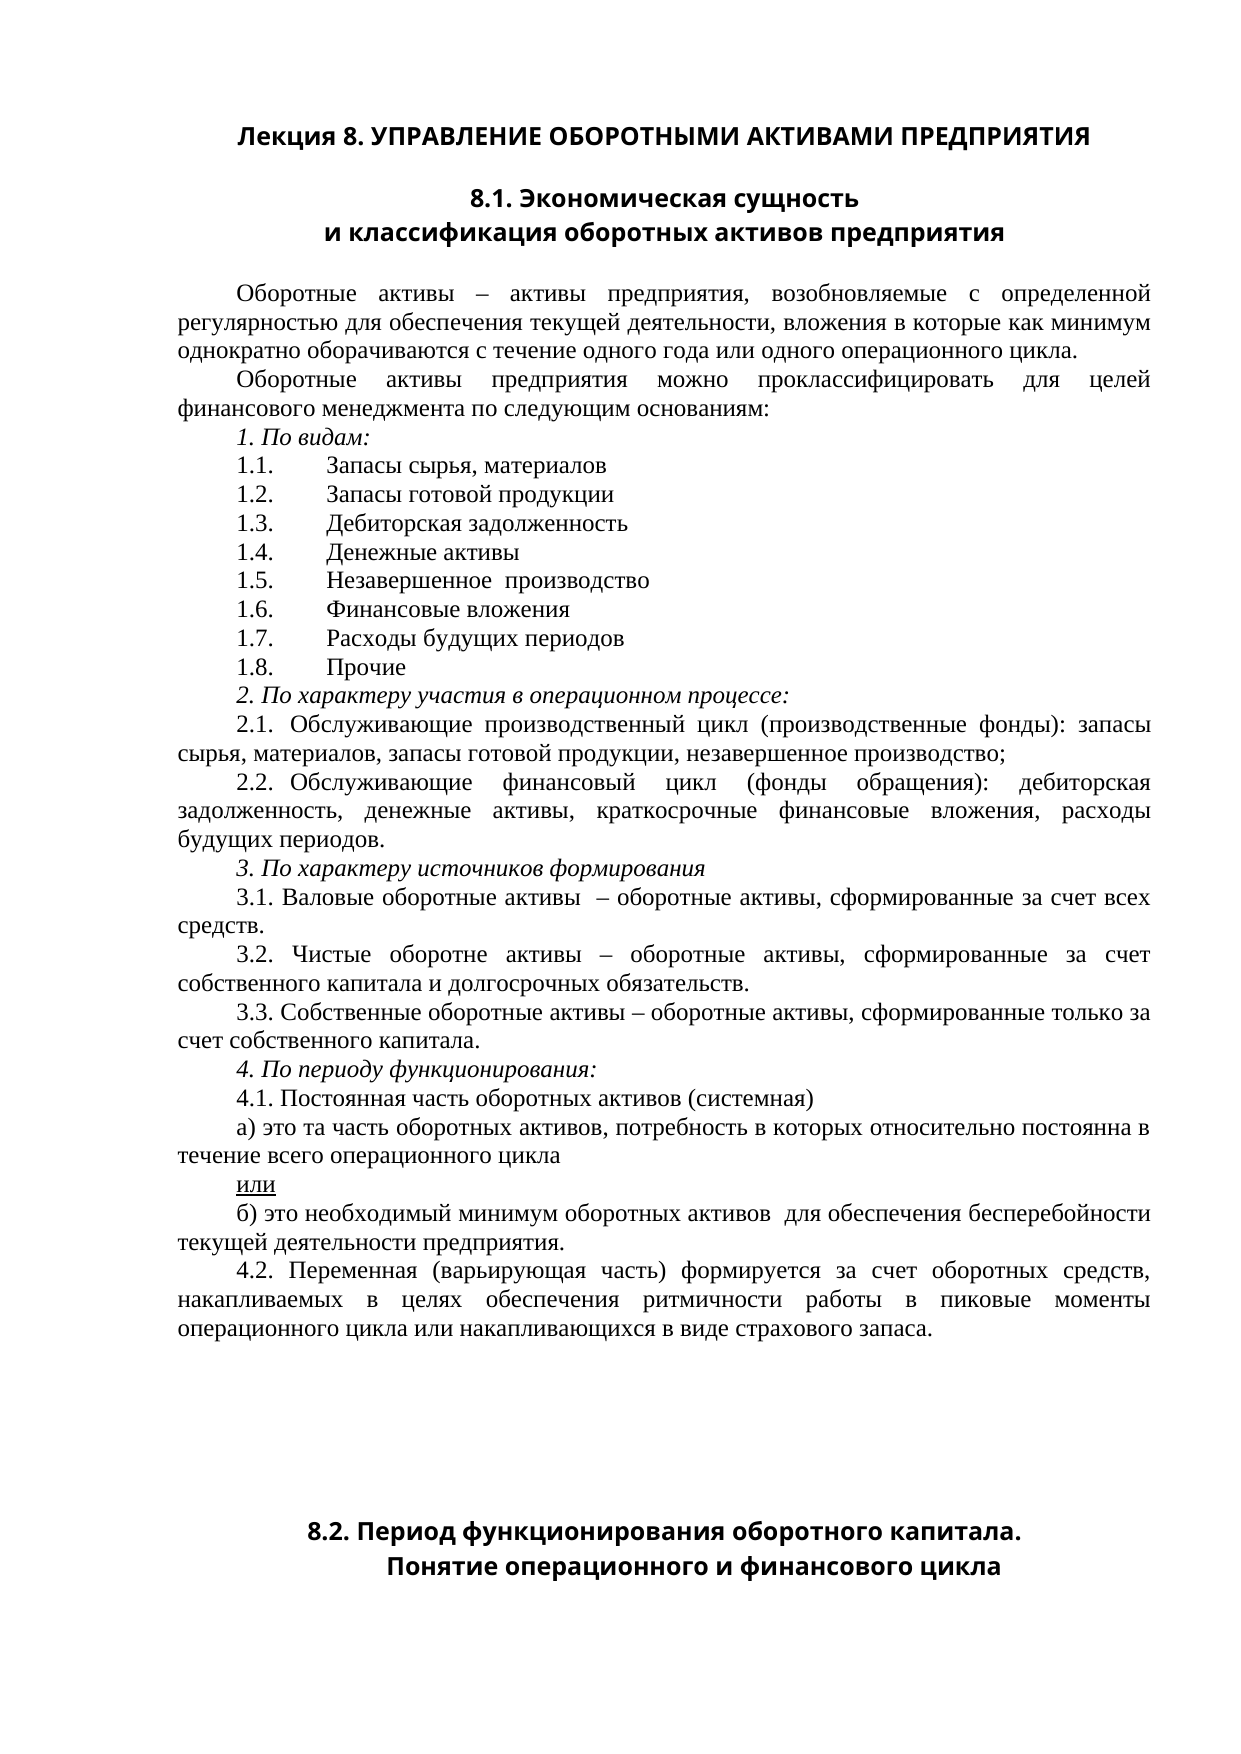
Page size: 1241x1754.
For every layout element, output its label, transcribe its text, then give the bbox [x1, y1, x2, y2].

list Дебиторская задолженность [177, 508, 1152, 537]
list Запасы готовой продукции [177, 479, 1152, 508]
text 3.3. Собственные оборотные активы – оборотные активы, сформированные только за счет собственного капитала. [177, 997, 1152, 1054]
list Прочие [177, 652, 1152, 680]
text 1. По видам: [177, 422, 1152, 450]
text Оборотные активы предприятия можно проклассифицировать для целей финансового менеджмента по следующим основаниям: [177, 364, 1152, 422]
list Незавершенное производство [177, 565, 1152, 594]
subtitle 8.2. Период функционирования оборотного капитала. [177, 1514, 1152, 1548]
list Расходы будущих периодов [177, 623, 1152, 652]
subtitle и классификация оборотных активов предприятия [177, 215, 1152, 249]
subtitle 8.1. Экономическая сущность [177, 181, 1152, 215]
list Обслуживающие финансовый цикл (фонды обращения): дебиторская задолженность, денежные активы, краткосрочные финансовые вложения, расходы будущих периодов. [177, 767, 1152, 853]
list Денежные активы [177, 537, 1152, 565]
text Оборотные активы – активы предприятия, возобновляемые с определенной регулярностью для обеспечения текущей деятельности, вложения в которые как минимум однократно оборачиваются с течение одного года или одного операционного цикла. [177, 278, 1152, 364]
subtitle Понятие операционного и финансового цикла [177, 1548, 1152, 1582]
text 3.1. Валовые оборотные активы – оборотные активы, сформированные за счет всех средств. [177, 882, 1152, 939]
text 3.2. Чистые оборотне активы – оборотные активы, сформированные за счет собственного капитала и долгосрочных обязательств. [177, 939, 1152, 997]
text или [177, 1169, 1152, 1198]
text 2. По характеру участия в операционном процессе: [177, 680, 1152, 709]
text 4. По периоду функционирования: [177, 1054, 1152, 1083]
text 3. По характеру источников формирования [177, 853, 1152, 882]
text а) это та часть оборотных активов, потребность в которых относительно постоянна в течение всего операционного цикла [177, 1112, 1152, 1169]
list Запасы сырья, материалов [177, 450, 1152, 479]
text 4.2. Переменная (варьирующая часть) формируется за счет оборотных средств, накапливаемых в целях обеспечения ритмичности работы в пиковые моменты операционного цикла или накапливающихся в виде страхового запаса. [177, 1255, 1152, 1342]
text 4.1. Постоянная часть оборотных активов (системная) [177, 1083, 1152, 1112]
list Финансовые вложения [177, 594, 1152, 623]
text б) это необходимый минимум оборотных активов для обеспечения бесперебойности текущей деятельности предприятия. [177, 1198, 1152, 1255]
list Обслуживающие производственный цикл (производственные фонды): запасы сырья, материалов, запасы готовой продукции, незавершенное производство; [177, 709, 1152, 767]
subtitle Лекция 8. УПРАВЛЕНИЕ ОБОРОТНЫМИ АКТИВАМИ ПРЕДПРИЯТИЯ [177, 118, 1152, 152]
